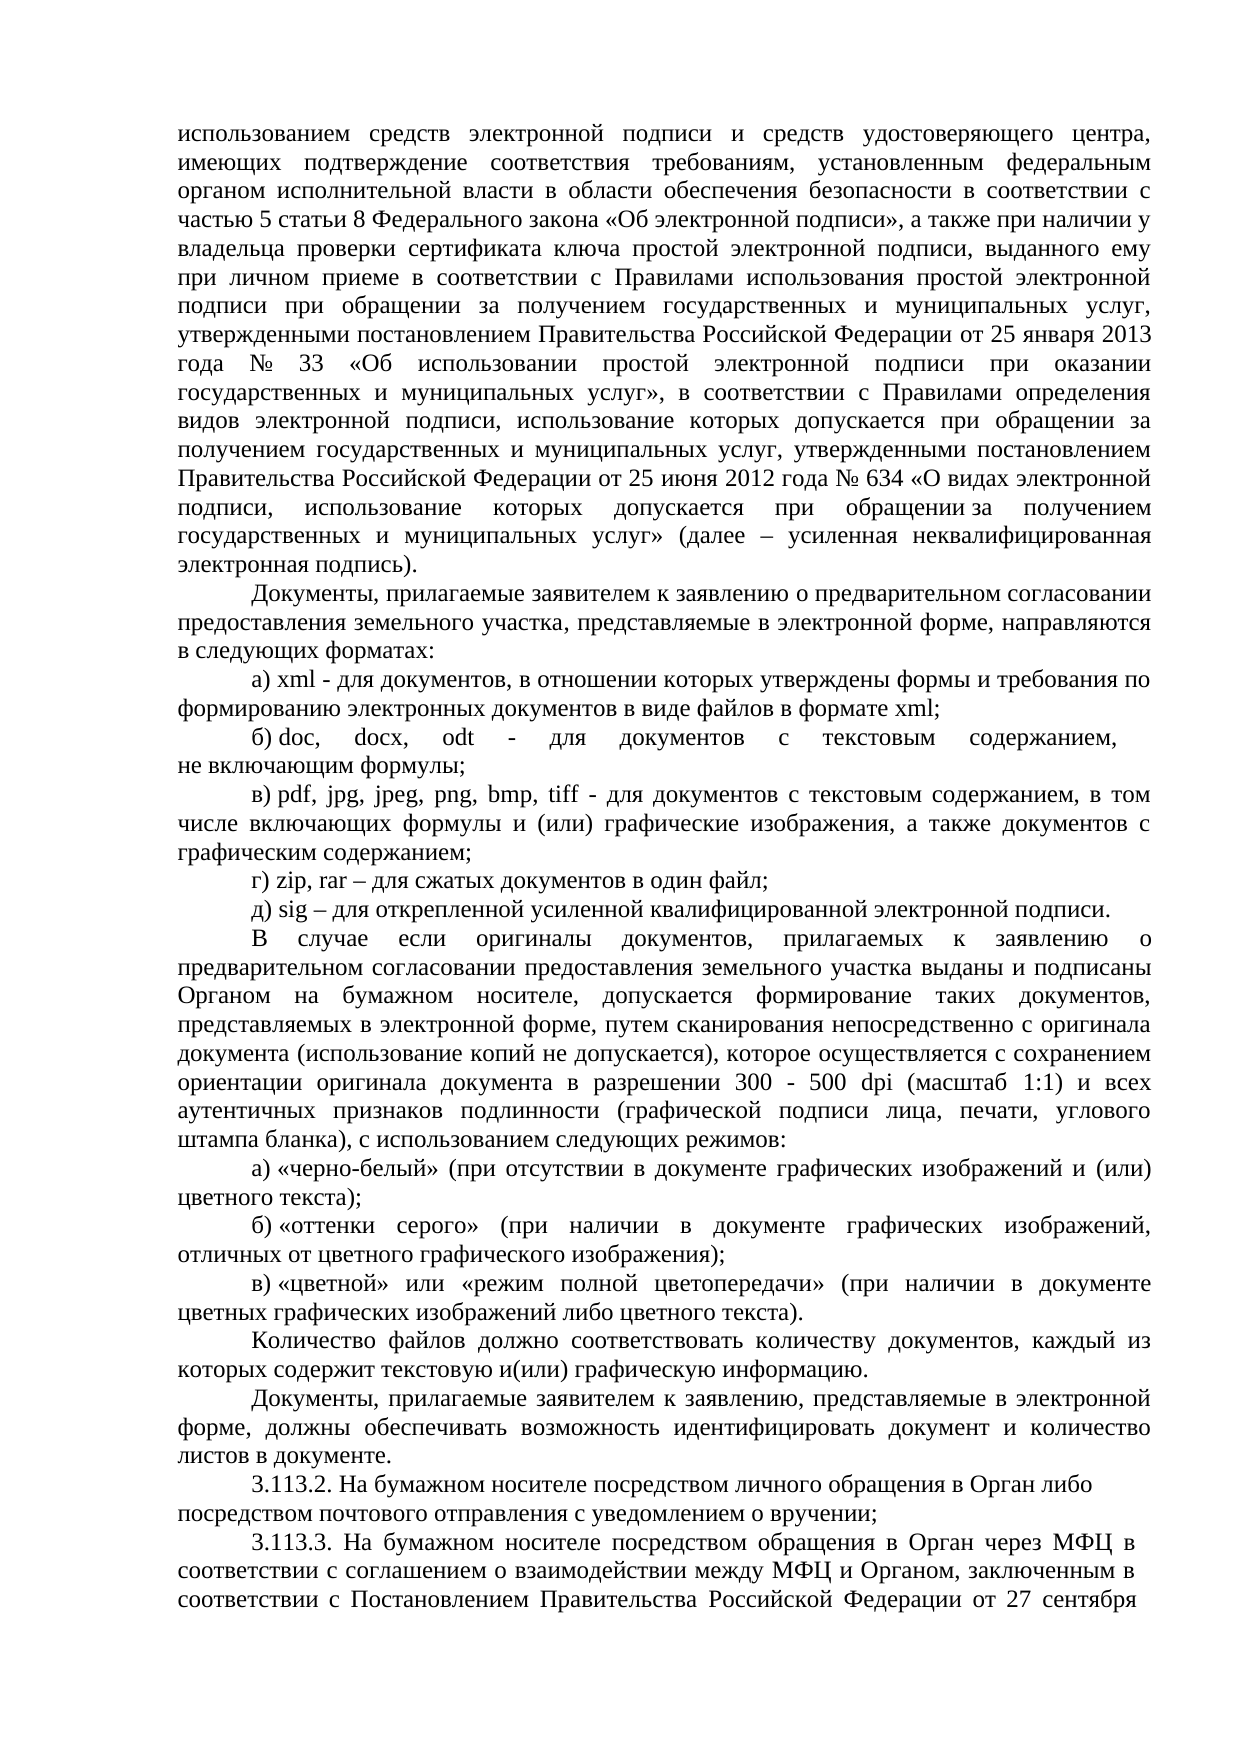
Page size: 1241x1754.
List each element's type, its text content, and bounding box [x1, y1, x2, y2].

text б) «оттенки серого» (при наличии в документе графических изображений, отличных от цветного графического изображения); [177, 1211, 1152, 1268]
text Документы, прилагаемые заявителем к заявлению, представляемые в электронной форме, должны обеспечивать возможность идентифицировать документ и количество листов в документе. [177, 1383, 1152, 1469]
text в) pdf, jpg, jpeg, png, bmp, tiff - для документов с текстовым содержанием, в том числе включающих формулы и (или) графические изображения, а также документов с графическим содержанием; [177, 779, 1152, 866]
text г) zip, rar – для сжатых документов в один файл; [177, 866, 1152, 894]
text а) «черно-белый» (при отсутствии в документе графических изображений и (или) цветного текста); [177, 1153, 1152, 1211]
text Количество файлов должно соответствовать количеству документов, каждый из которых содержит текстовую и(или) графическую информацию. [177, 1326, 1152, 1383]
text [177, 1527, 1137, 1613]
text б) doc, docx, odt - для документов с текстовым содержанием, не включающим формулы; [177, 722, 1152, 779]
text д) sig – для открепленной усиленной квалифицированной электронной подписи. [177, 894, 1152, 923]
text 3.113.2. На бумажном носителе посредством личного обращения в Орган либо посредством почтового отправления с уведомлением о вручении; [177, 1469, 1137, 1527]
text В случае если оригиналы документов, прилагаемых к заявлению о предварительном согласовании предоставления земельного участка выданы и подписаны Органом на бумажном носителе, допускается формирование таких документов, представляемых в электронной форме, путем сканирования непосредственно с оригинала документа (использование копий не допускается), которое осуществляется с сохранением ориентации оригинала документа в разрешении 300 - 500 dpi (масштаб 1:1) и всех аутентичных признаков подлинности (графической подписи лица, печати, углового штампа бланка), с использованием следующих режимов: [177, 923, 1152, 1153]
text в) «цветной» или «режим полной цветопередачи» (при наличии в документе цветных графических изображений либо цветного текста). [177, 1268, 1152, 1326]
text а) xml - для документов, в отношении которых утверждены формы и требования по формированию электронных документов в виде файлов в формате xml; [177, 664, 1152, 722]
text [177, 118, 1152, 578]
text Документы, прилагаемые заявителем к заявлению о предварительном согласовании предоставления земельного участка, представляемые в электронной форме, направляются в следующих форматах: [177, 578, 1152, 664]
